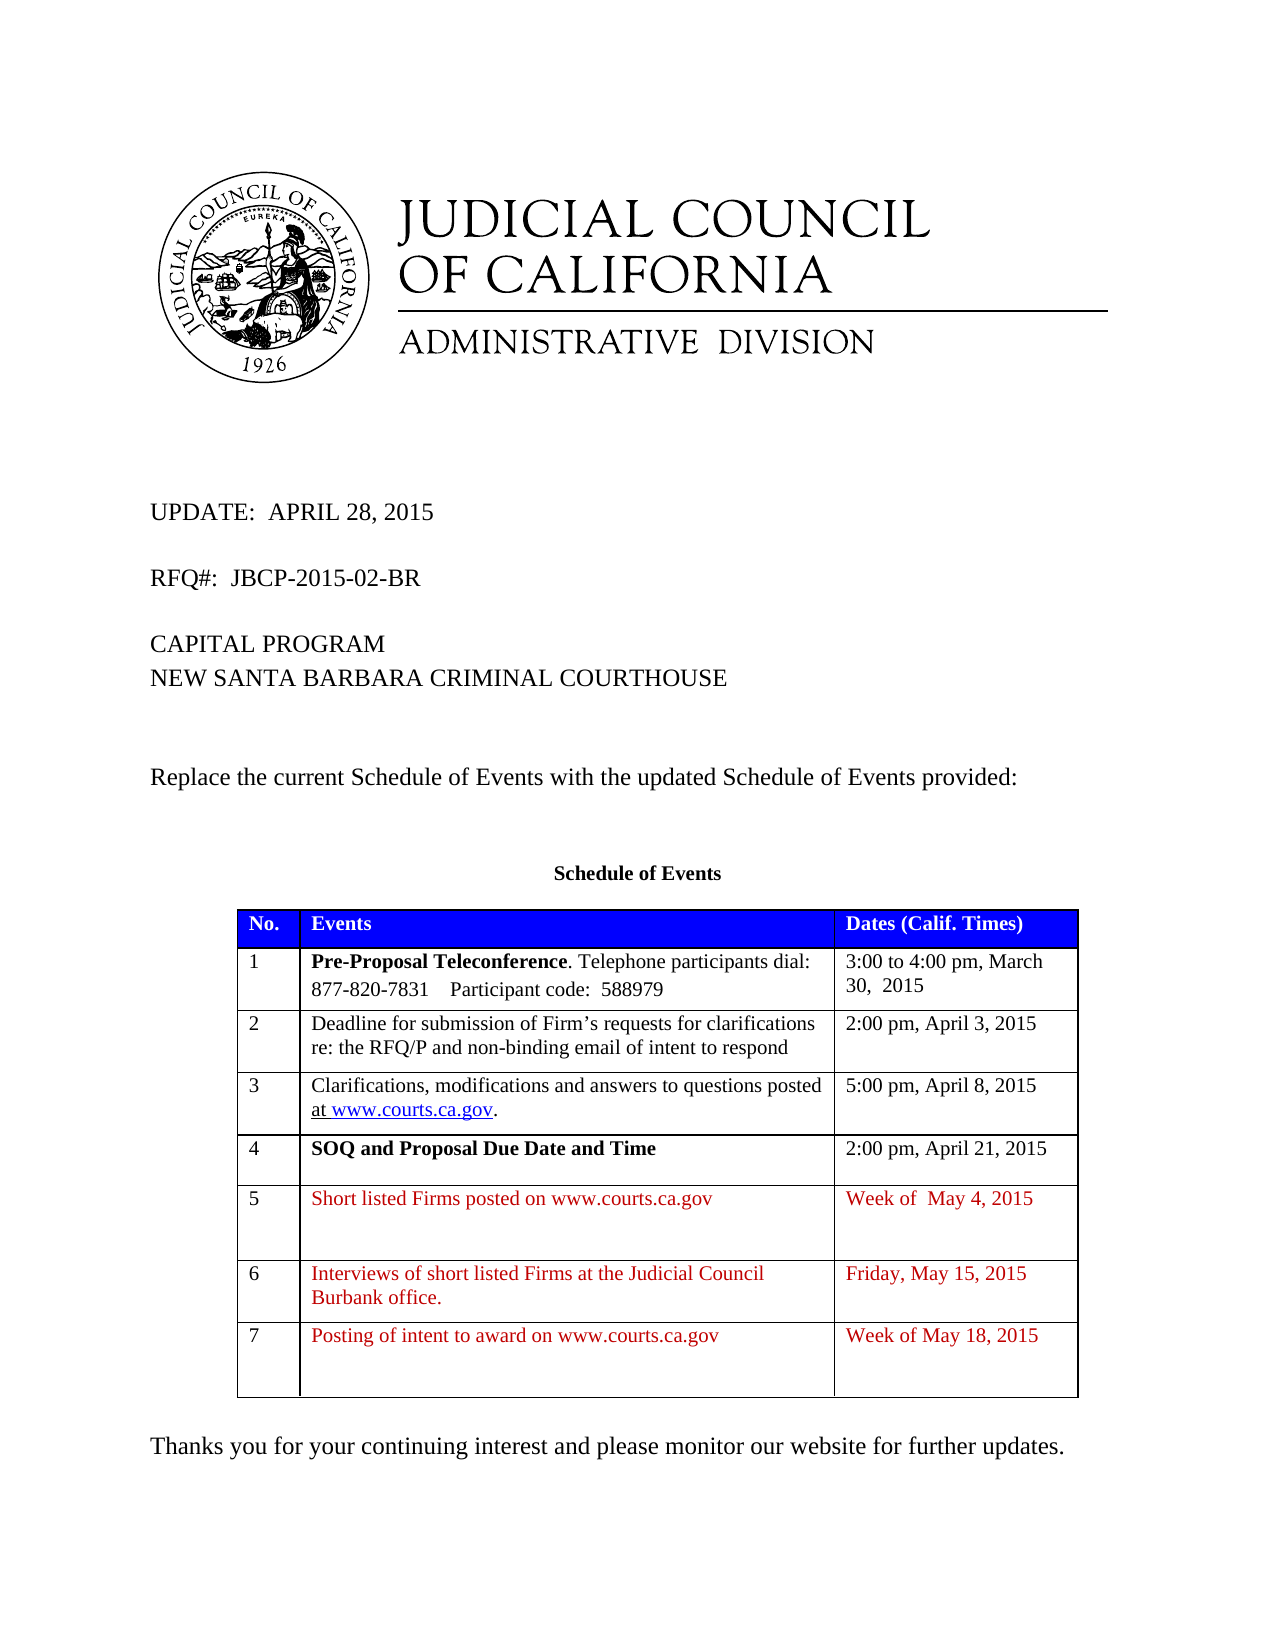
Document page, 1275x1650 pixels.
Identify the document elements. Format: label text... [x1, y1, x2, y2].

table_cell 5:00 pm, April 8, 2015 [835, 1073, 1077, 1134]
text CAPITAL PROGRAM [150, 629, 1125, 658]
table_cell Short listed Firms posted on www.courts.ca.gov [301, 1186, 834, 1259]
text RFQ#: JBCP-2015-02-BR [150, 563, 1125, 592]
table_cell Interviews of short listed Firms at the Judicial Council Burbank office. [301, 1261, 834, 1322]
table_cell 2:00 pm, April 21, 2015 [835, 1136, 1077, 1185]
table_cell Posting of intent to award on www.courts.ca.gov [301, 1323, 834, 1396]
text UPDATE: APRIL 28, 2015 [150, 497, 1125, 526]
table_cell 3 [238, 1073, 299, 1134]
table_header No. [238, 911, 299, 947]
table_cell 2:00 pm, April 3, 2015 [835, 1011, 1077, 1072]
text NEW SANTA BARBARA CRIMINAL COURTHOUSE [150, 663, 1125, 691]
table_cell 3:00 to 4:00 pm, March 30, 2015 [835, 949, 1077, 1009]
table_cell SOQ and Proposal Due Date and Time [301, 1136, 834, 1185]
text Schedule of Events [150, 861, 1125, 885]
table_cell 4 [238, 1136, 299, 1185]
text Thanks you for your continuing interest and please monitor our website for further updates. [150, 1431, 1125, 1460]
table_cell 5 [238, 1186, 299, 1259]
table_cell Deadline for submission of Firm’s requests for clarifications re: the RFQ/P and non-binding email of intent to respond [301, 1011, 834, 1072]
table_cell 2 [238, 1011, 299, 1072]
table_cell 7 [238, 1323, 299, 1396]
table_header Events [301, 911, 834, 947]
table_cell Week of May 4, 2015 [835, 1186, 1077, 1259]
table_header Dates (Calif. Times) [835, 911, 1077, 947]
table_cell Friday, May 15, 2015 [835, 1261, 1077, 1322]
table_cell Week of May 18, 2015 [835, 1323, 1077, 1396]
text Replace the current Schedule of Events with the updated Schedule of Events provided: [150, 762, 1125, 790]
table_cell 6 [238, 1261, 299, 1322]
table_cell 1 [238, 949, 299, 1009]
table_cell Clarifications, modifications and answers to questions posted at www.courts.ca.gov. [301, 1073, 834, 1134]
table_cell Pre-Proposal Teleconference. Telephone participants dial: 877-820-7831 Participant code: 588979 [301, 949, 834, 1009]
